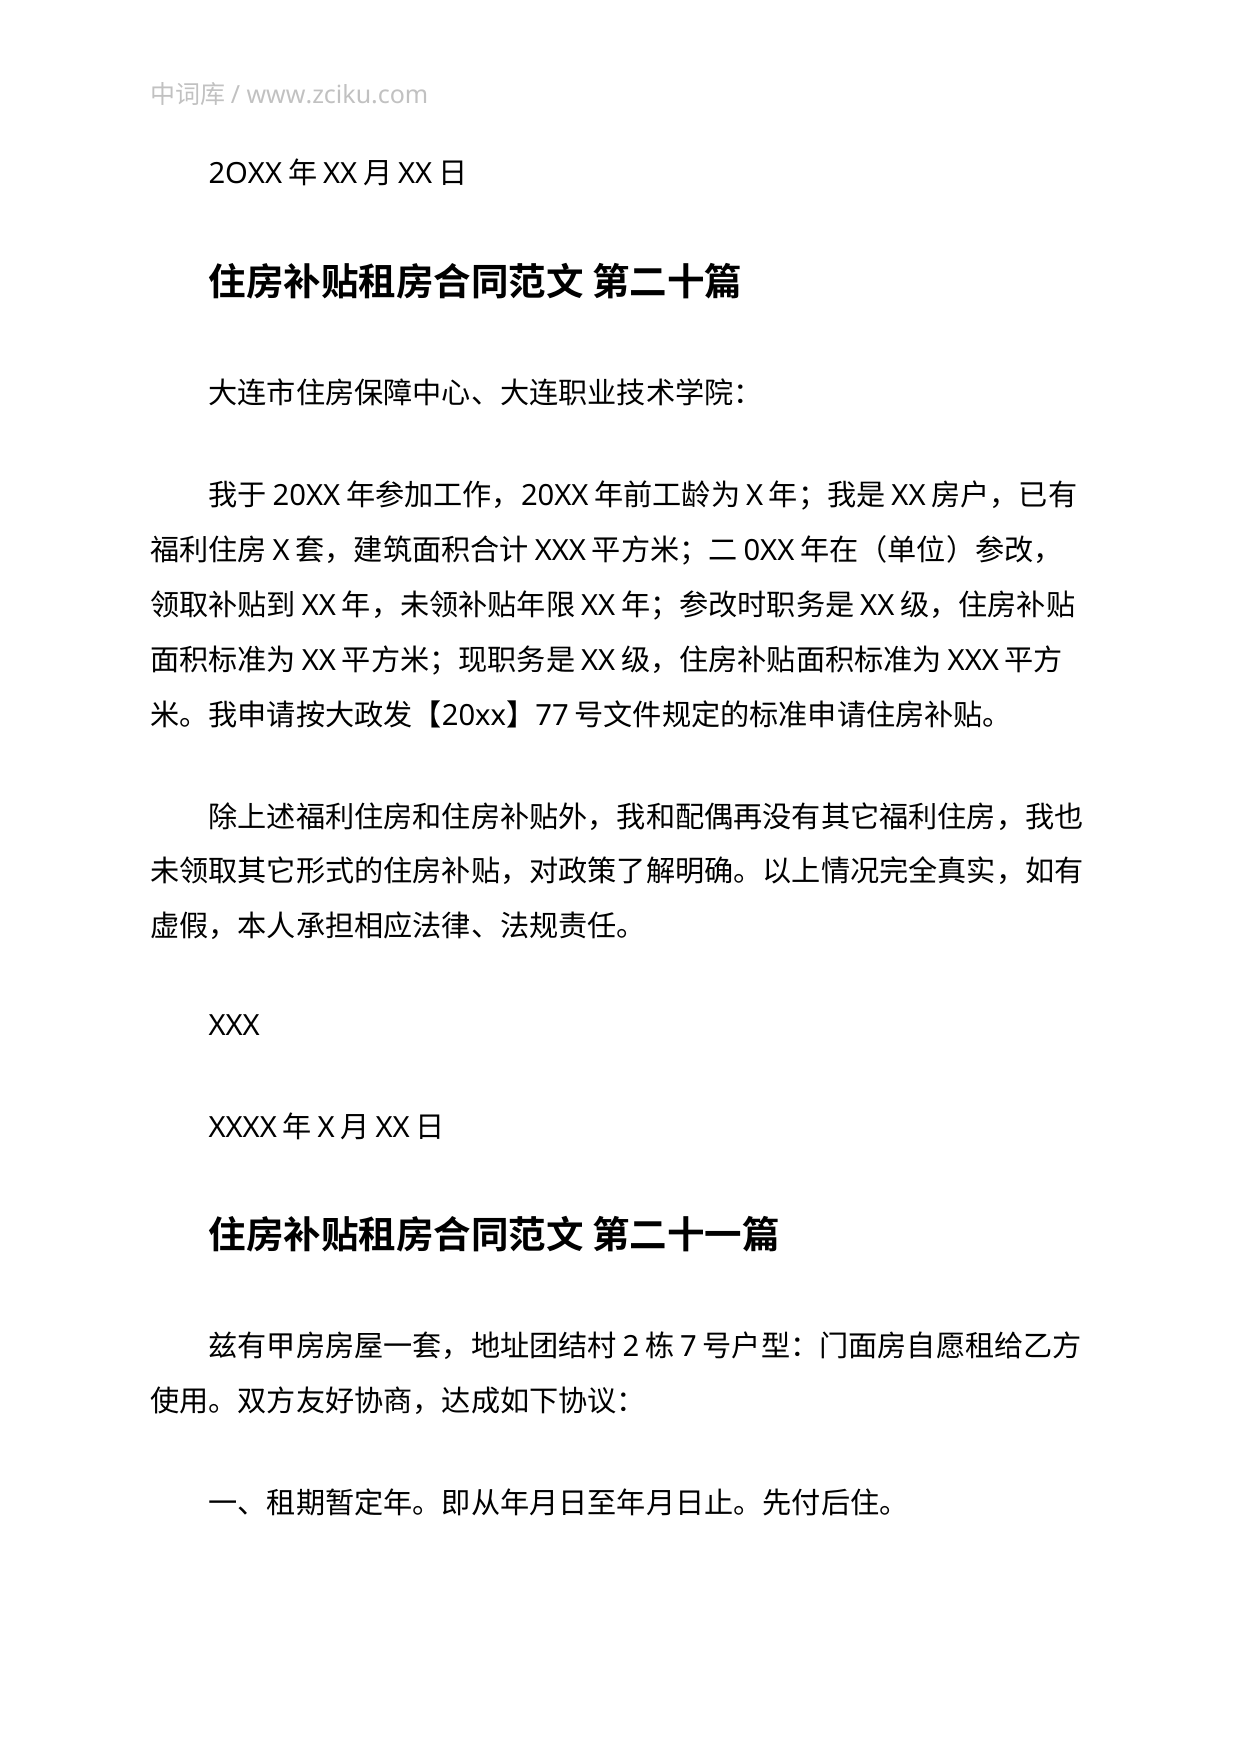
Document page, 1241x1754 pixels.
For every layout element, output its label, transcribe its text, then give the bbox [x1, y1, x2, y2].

text 大连市住房保障中心、大连职业技术学院： [150, 369, 1090, 412]
text 除上述福利住房和住房补贴外，我和配偶再没有其它福利住房，我也未领取其它形式的住房补贴，对政策了解明确。以上情况完全真实，如有虚假，本人承担相应法律、法规责任。 [150, 793, 1090, 945]
text XXX [150, 1005, 1090, 1044]
text 2OXX年XX月XX日 [150, 150, 1090, 192]
text 住房补贴租房合同范文 第二十篇 [150, 252, 1090, 306]
text 住房补贴租房合同范文 第二十一篇 [150, 1205, 1090, 1259]
text 我于20XX年参加工作，20XX年前工龄为X年；我是XX房户，已有福利住房X套，建筑面积合计XXX平方米；二0XX年在（单位）参改，领取补贴到XX年，未领补贴年限XX年；参改时职务是XX级，住房补贴面积标准为XX平方米；现职务是XX级，住房补贴面积标准为XXX平方米。我申请按大政发【20xx】77号文件规定的标准申请住房补贴。 [150, 471, 1090, 733]
text 兹有甲房房屋一套，地址团结村2栋7号户型：门面房自愿租给乙方使用。双方友好协商，达成如下协议： [150, 1322, 1090, 1420]
text 一、租期暂定年。即从年月日至年月日止。先付后住。 [150, 1479, 1090, 1522]
text XXXX年X月XX日 [150, 1103, 1090, 1146]
